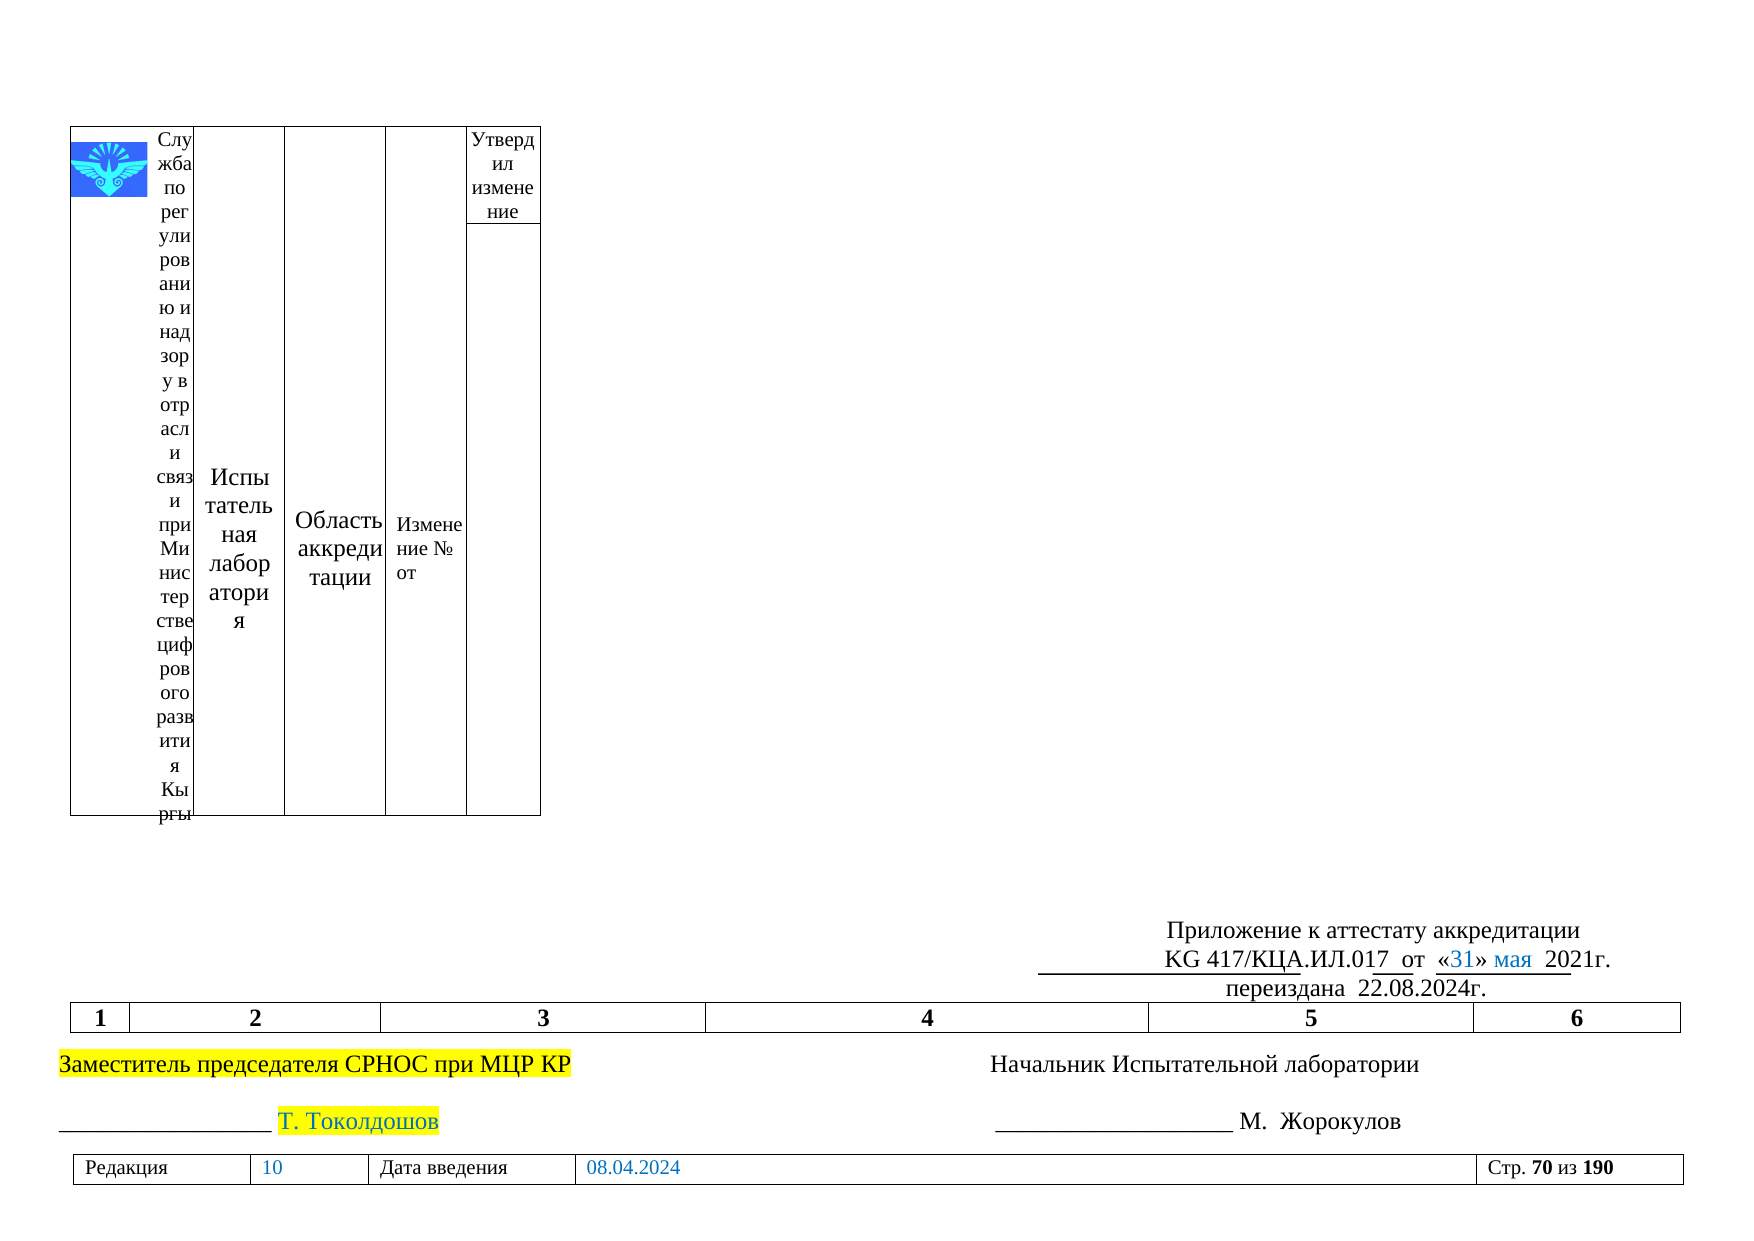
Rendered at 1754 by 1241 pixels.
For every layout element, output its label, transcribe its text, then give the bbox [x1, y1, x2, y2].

table_header 1 [71, 1003, 129, 1032]
table_header 6 [1474, 1003, 1680, 1032]
table_header 2 [130, 1003, 380, 1032]
text переиздана 22.08.2024г. [1226, 973, 1695, 1002]
text KG 417/КЦА.ИЛ.017 от «31» мая 2021г. [1076, 944, 1695, 973]
subtitle Приложение к аттестату аккредитации [1166, 916, 1695, 944]
table_header 5 [1149, 1003, 1473, 1032]
table_header 3 [381, 1003, 705, 1032]
picture [71, 142, 148, 197]
table_header 4 [706, 1003, 1148, 1032]
